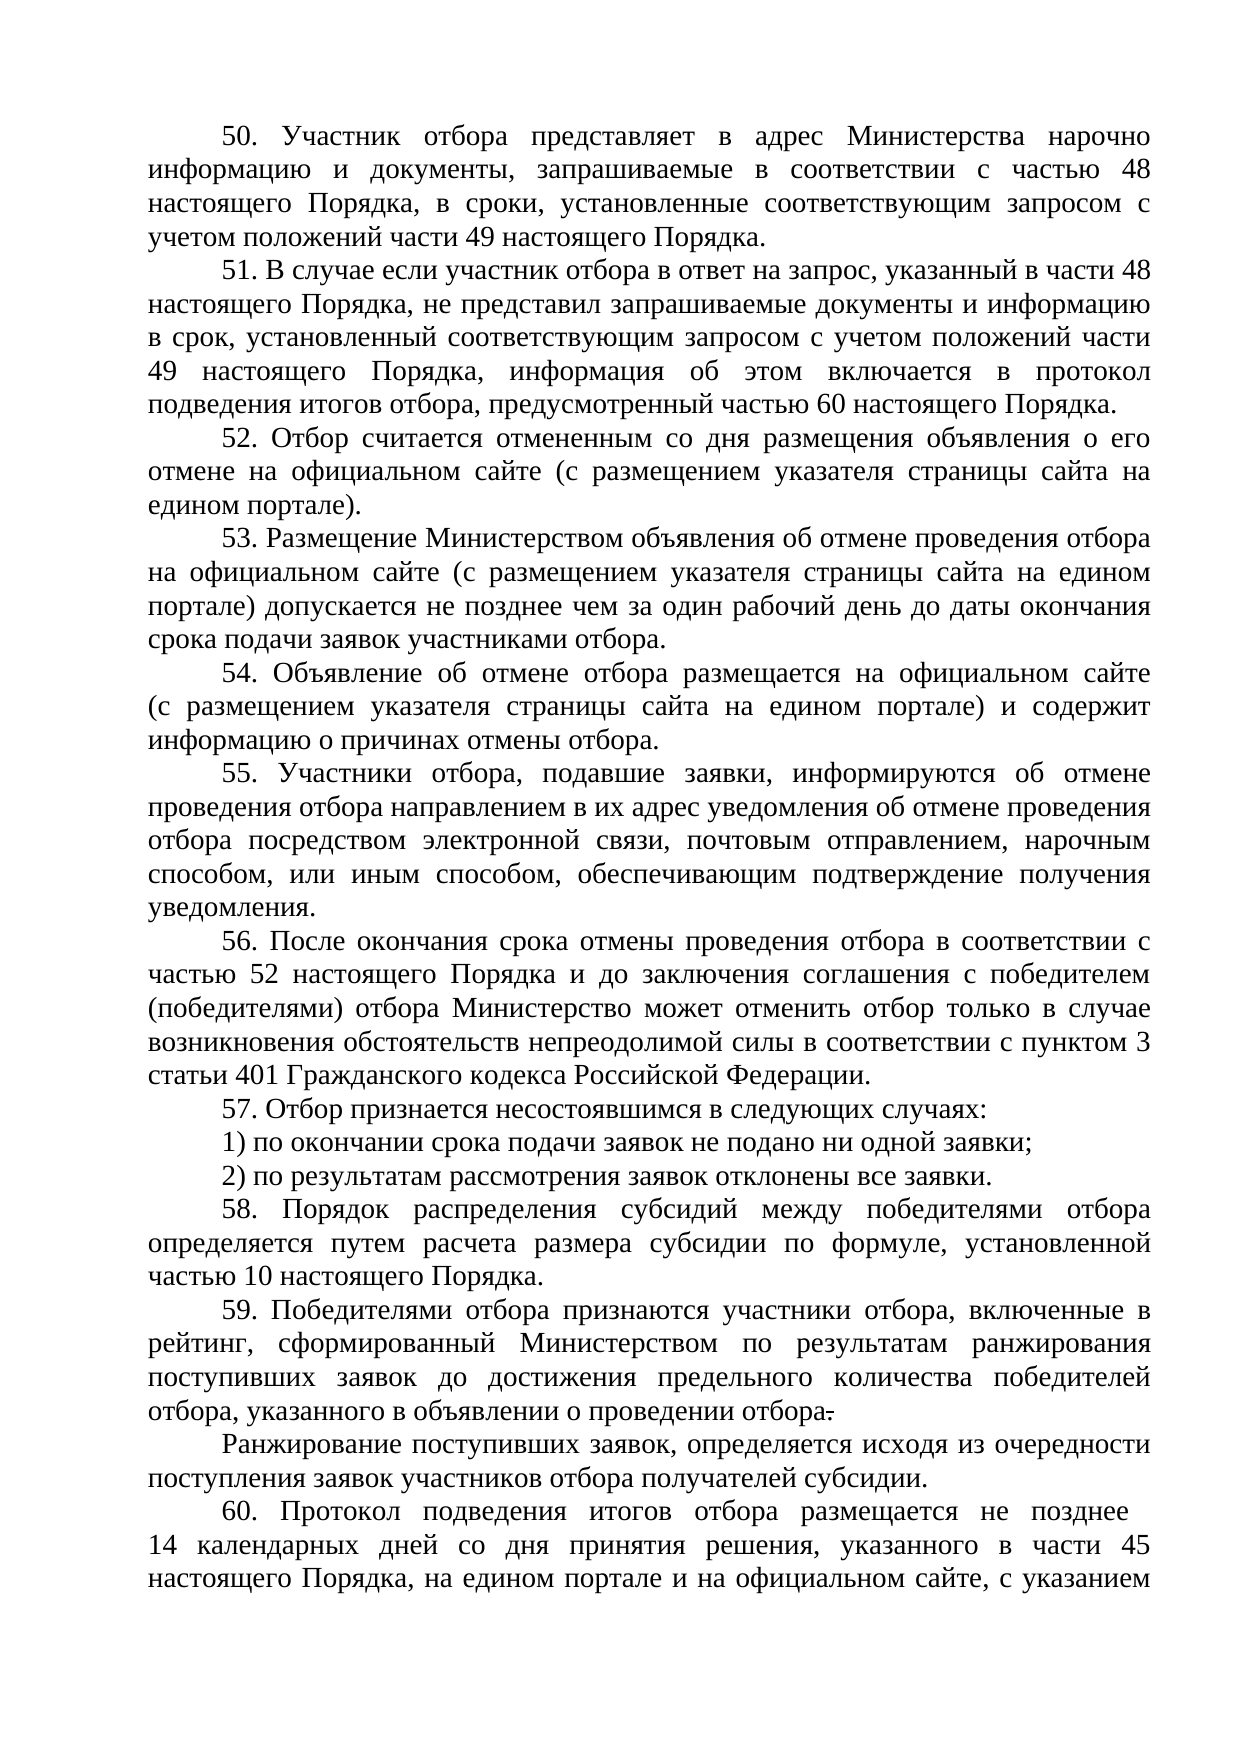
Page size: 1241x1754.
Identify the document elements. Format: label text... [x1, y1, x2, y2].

text 59. Победителями отбора признаются участники отбора, включенные в рейтинг, сформированный Министерством по результатам ранжирования поступивших заявок до достижения предельного количества победителей отбора, указанного в объявлении о проведении отбора. [148, 1292, 1152, 1426]
text 58. Порядок распределения субсидий между победителями отбора определяется путем расчета размера субсидии по формуле, установленной частью 10 настоящего Порядка. [148, 1191, 1152, 1292]
text 52. Отбор считается отмененным со дня размещения объявления о его отмене на официальном сайте (с размещением указателя страницы сайта на едином портале). [148, 420, 1152, 521]
text 55. Участники отбора, подавшие заявки, информируются об отмене проведения отбора направлением в их адрес уведомления об отмене проведения отбора посредством электронной связи, почтовым отправлением, нарочным способом, или иным способом, обеспечивающим подтверждение получения уведомления. [148, 755, 1152, 923]
text 2) по результатам рассмотрения заявок отклонены все заявки. [148, 1158, 1152, 1191]
text 1) по окончании срока подачи заявок не подано ни одной заявки; [148, 1124, 1152, 1158]
text 51. В случае если участник отбора в ответ на запрос, указанный в части 48 настоящего Порядка, не представил запрашиваемые документы и информацию в срок, установленный соответствующим запросом с учетом положений части 49 настоящего Порядка, информация об этом включается в протокол подведения итогов отбора, предусмотренный частью 60 настоящего Порядка. [148, 252, 1152, 420]
text 53. Размещение Министерством объявления об отмене проведения отбора на официальном сайте (с размещением указателя страницы сайта на едином портале) допускается не позднее чем за один рабочий день до даты окончания срока подачи заявок участниками отбора. [148, 521, 1152, 655]
text 57. Отбор признается несостоявшимся в следующих случаях: [148, 1091, 1152, 1124]
text 54. Объявление об отмене отбора размещается на официальном сайте (с размещением указателя страницы сайта на едином портале) и содержит информацию о причинах отмены отбора. [148, 655, 1152, 755]
text 56. После окончания срока отмены проведения отбора в соответствии с частью 52 настоящего Порядка и до заключения соглашения с победителем (победителями) отбора Министерство может отменить отбор только в случае возникновения обстоятельств непреодолимой силы в соответствии с пунктом 3 статьи 401 Гражданского кодекса Российской Федерации. [148, 923, 1152, 1091]
text 50. Участник отбора представляет в адрес Министерства нарочно информацию и документы, запрашиваемые в соответствии с частью 48 настоящего Порядка, в сроки, установленные соответствующим запросом с учетом положений части 49 настоящего Порядка. [148, 118, 1152, 252]
text Ранжирование поступивших заявок, определяется исходя из очередности поступления заявок участников отбора получателей субсидии. [148, 1426, 1152, 1493]
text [148, 1493, 1152, 1594]
